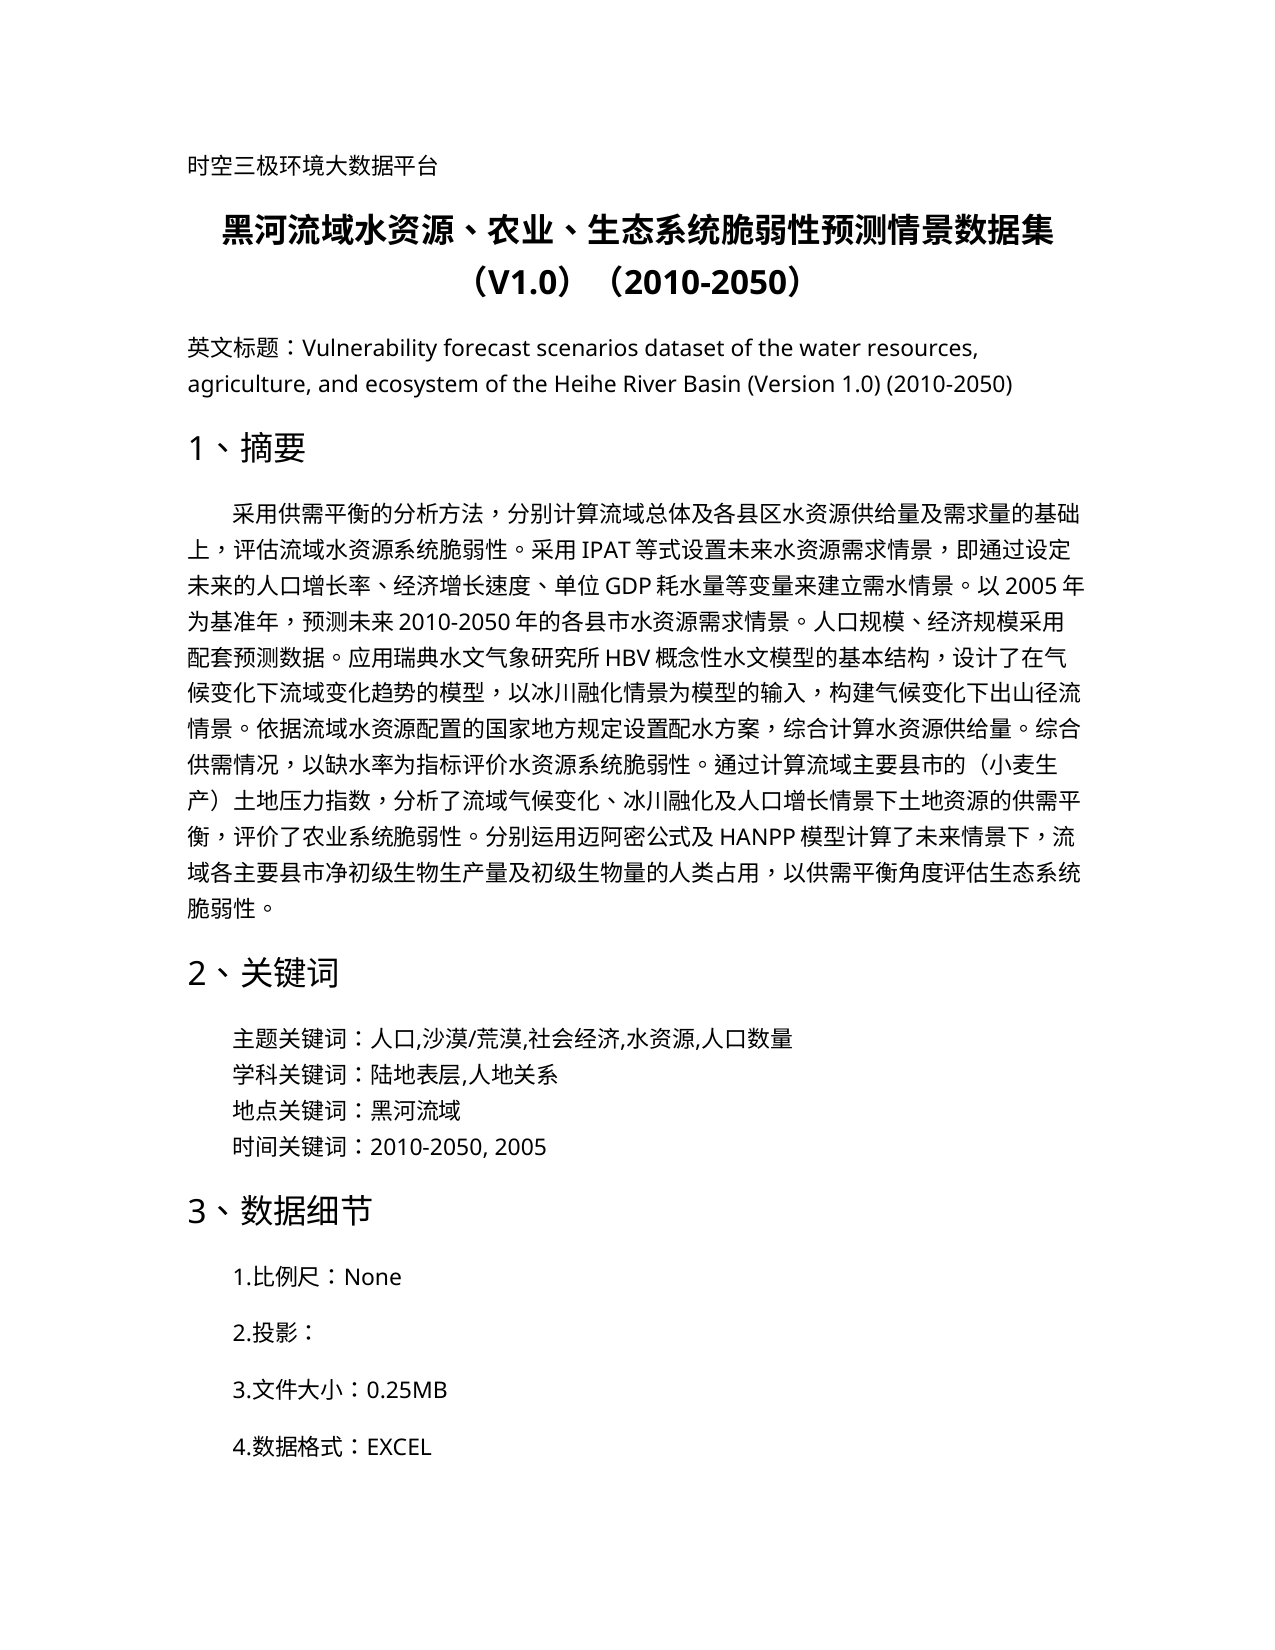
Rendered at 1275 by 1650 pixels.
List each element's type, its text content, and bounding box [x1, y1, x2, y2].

text 1.比例尺：None [232, 1260, 1087, 1292]
text 黑河流域水资源、农业、生态系统脆弱性预测情景数据集（V1.0）（2010-2050） [187, 207, 1087, 304]
text 英文标题：Vulnerability forecast scenarios dataset of the water resources, agriculture, and ecosystem of the Heihe River Basin (Version 1.0) (2010-2050) [187, 332, 1087, 399]
text 2.投影： [232, 1317, 1087, 1348]
text 4.数据格式：EXCEL [232, 1431, 1087, 1462]
text 采用供需平衡的分析方法，分别计算流域总体及各县区水资源供给量及需求量的基础上，评估流域水资源系统脆弱性。采用IPAT等式设置未来水资源需求情景，即通过设定未来的人口增长率、经济增长速度、单位GDP耗水量等变量来建立需水情景。以2005年为基准年，预测未来2010-2050年的各县市水资源需求情景。人口规模、经济规模采用配套预测数据。应用瑞典水文气象研究所HBV概念性水文模型的基本结构，设计了在气候变化下流域变化趋势的模型，以冰川融化情景为模型的输入，构建气候变化下出山径流情景。依据流域水资源配置的国家地方规定设置配水方案，综合计算水资源供给量。综合供需情况，以缺水率为指标评价水资源系统脆弱性。通过计算流域主要县市的（小麦生产）土地压力指数，分析了流域气候变化、冰川融化及人口增长情景下土地资源的供需平衡，评价了农业系统脆弱性。分别运用迈阿密公式及HANPP模型计算了未来情景下，流域各主要县市净初级生物生产量及初级生物量的人类占用，以供需平衡角度评估生态系统脆弱性。 [187, 498, 1087, 924]
text 3.文件大小：0.25MB [232, 1374, 1087, 1405]
text 时空三极环境大数据平台 [187, 150, 1087, 181]
text 2、关键词 [187, 950, 1087, 995]
text 1、摘要 [187, 425, 1087, 470]
text 3、数据细节 [187, 1187, 1087, 1233]
text 主题关键词：人口,沙漠/荒漠,社会经济,水资源,人口数量 学科关键词：陆地表层,人地关系 地点关键词：黑河流域 时间关键词：2010-2050, 2005 [232, 1023, 1087, 1162]
